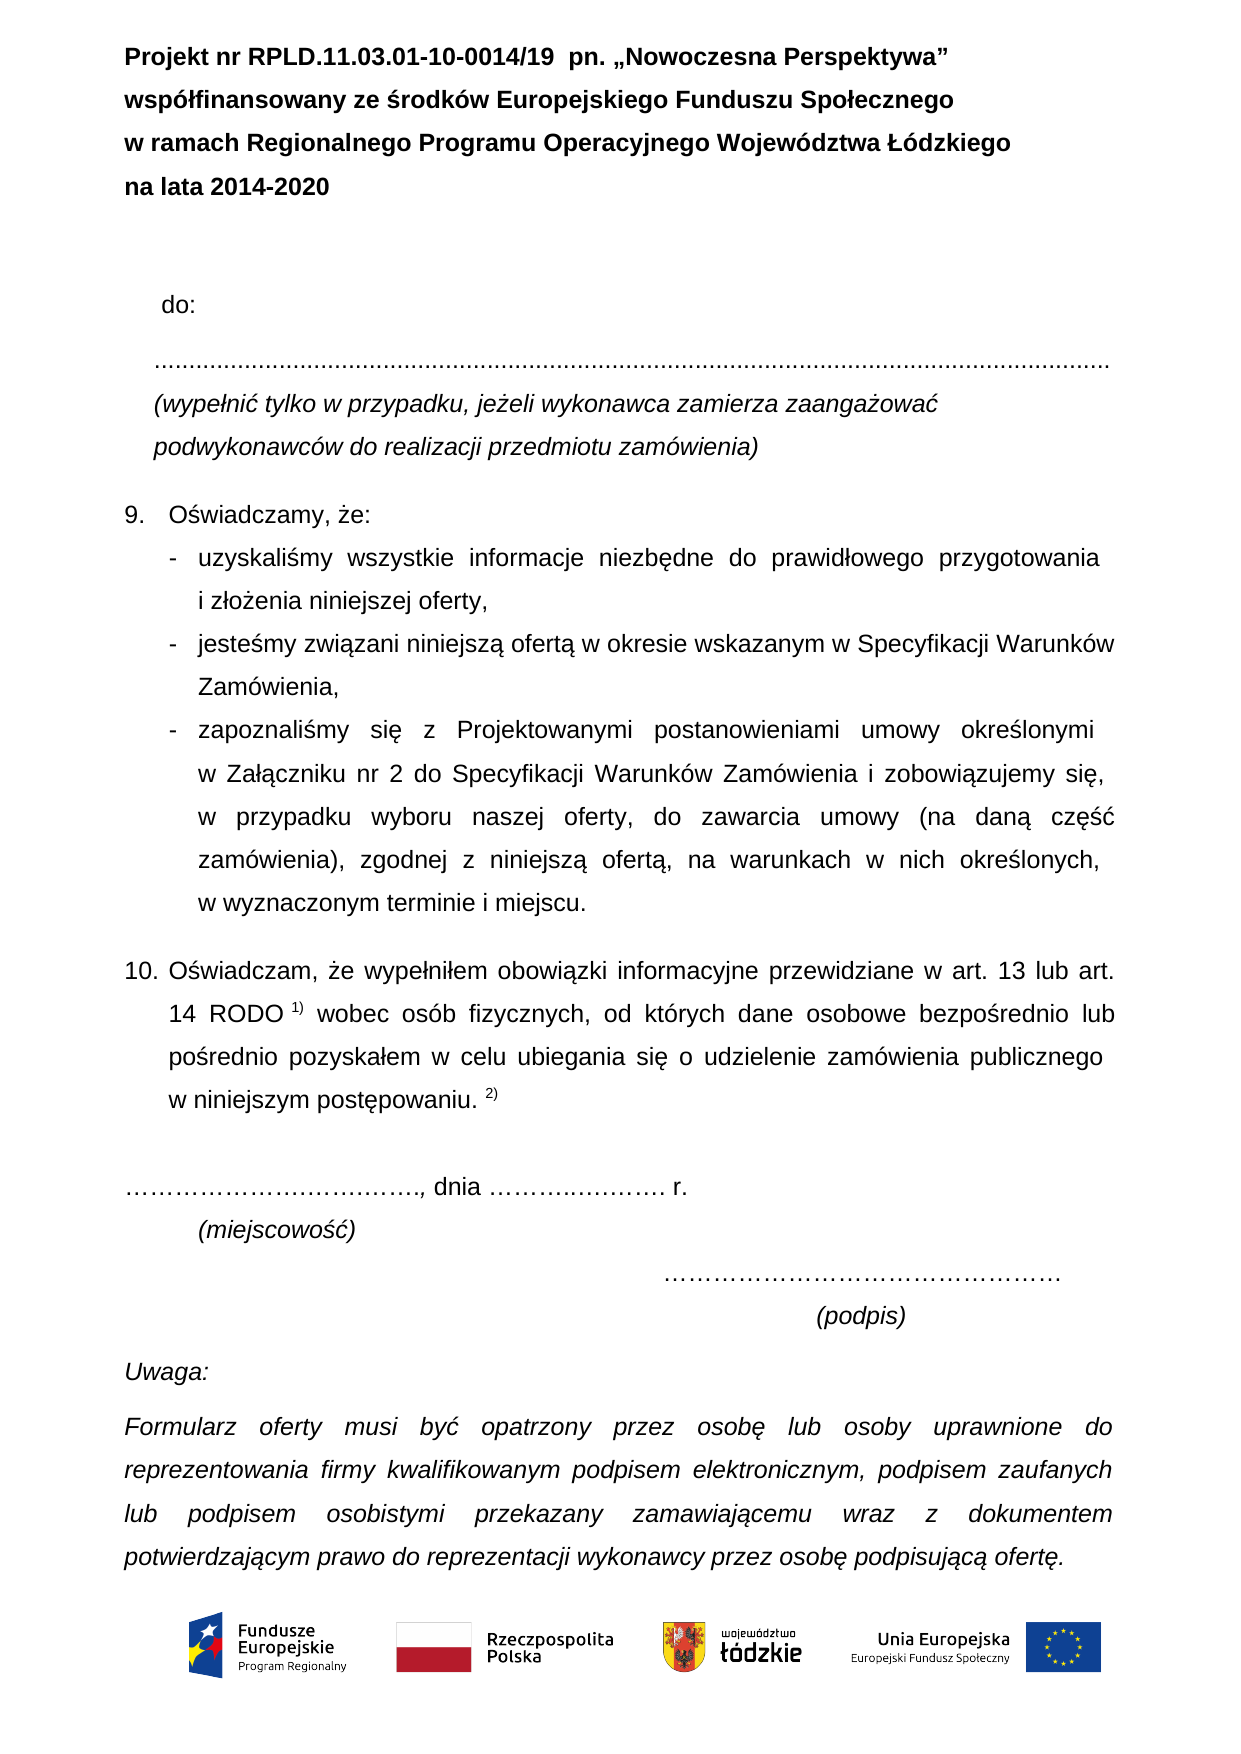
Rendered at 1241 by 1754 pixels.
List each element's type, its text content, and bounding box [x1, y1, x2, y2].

text Formularz oferty musi być opatrzony przez osobę lub osoby uprawnione do reprezentowania firmy kwalifikowanym podpisem elektronicznym, podpisem zaufanych lub podpisem osobistymi przekazany zamawiającemu wraz z dokumentem potwierdzającym prawo do reprezentacji wykonawcy przez osobę podpisującą ofertę. [124, 1412, 1116, 1570]
text - uzyskaliśmy wszystkie informacje niezbędne do prawidłowego przygotowania i złożenia niniejszej oferty, [124, 543, 1116, 615]
text 9. Oświadczamy, że: [124, 500, 1116, 528]
text .......................................................................................................................................... [154, 345, 1116, 374]
text - zapoznaliśmy się z Projektowanymi postanowieniami umowy określonymi w Załączniku nr 2 do Specyfikacji Warunków Zamówienia i zobowiązujemy się, w przypadku wyboru naszej oferty, do zawarcia umowy (na daną część zamówienia), zgodnej z niniejszą ofertą, na warunkach w nich określonych, w wyznaczonym terminie i miejscu. [124, 715, 1116, 917]
text (podpis) [124, 1301, 1116, 1330]
text (wypełnić tylko w przypadku, jeżeli wykonawca zamierza zaangażować podwykonawców do realizacji przedmiotu zamówienia) [154, 388, 1116, 460]
text do: [161, 290, 1116, 318]
text 10. Oświadczam, że wypełniłem obowiązki informacyjne przewidziane w art. 13 lub art. 14 RODO 1) wobec osób fizycznych, od których dane osobowe bezpośrednio lub pośrednio pozyskałem w celu ubiegania się o udzielenie zamówienia publicznego w niniejszym postępowaniu. 2) [124, 956, 1116, 1114]
text (miejscowość) [124, 1215, 1116, 1243]
text Uwaga: [124, 1357, 1116, 1385]
picture [171, 1595, 1117, 1695]
text ………………….…….……., dnia ………..….……. r. [124, 1172, 1116, 1200]
text - jesteśmy związani niniejszą ofertą w okresie wskazanym w Specyfikacji Warunków Zamówienia, [124, 629, 1116, 701]
text ………………………………………… [124, 1258, 1116, 1287]
